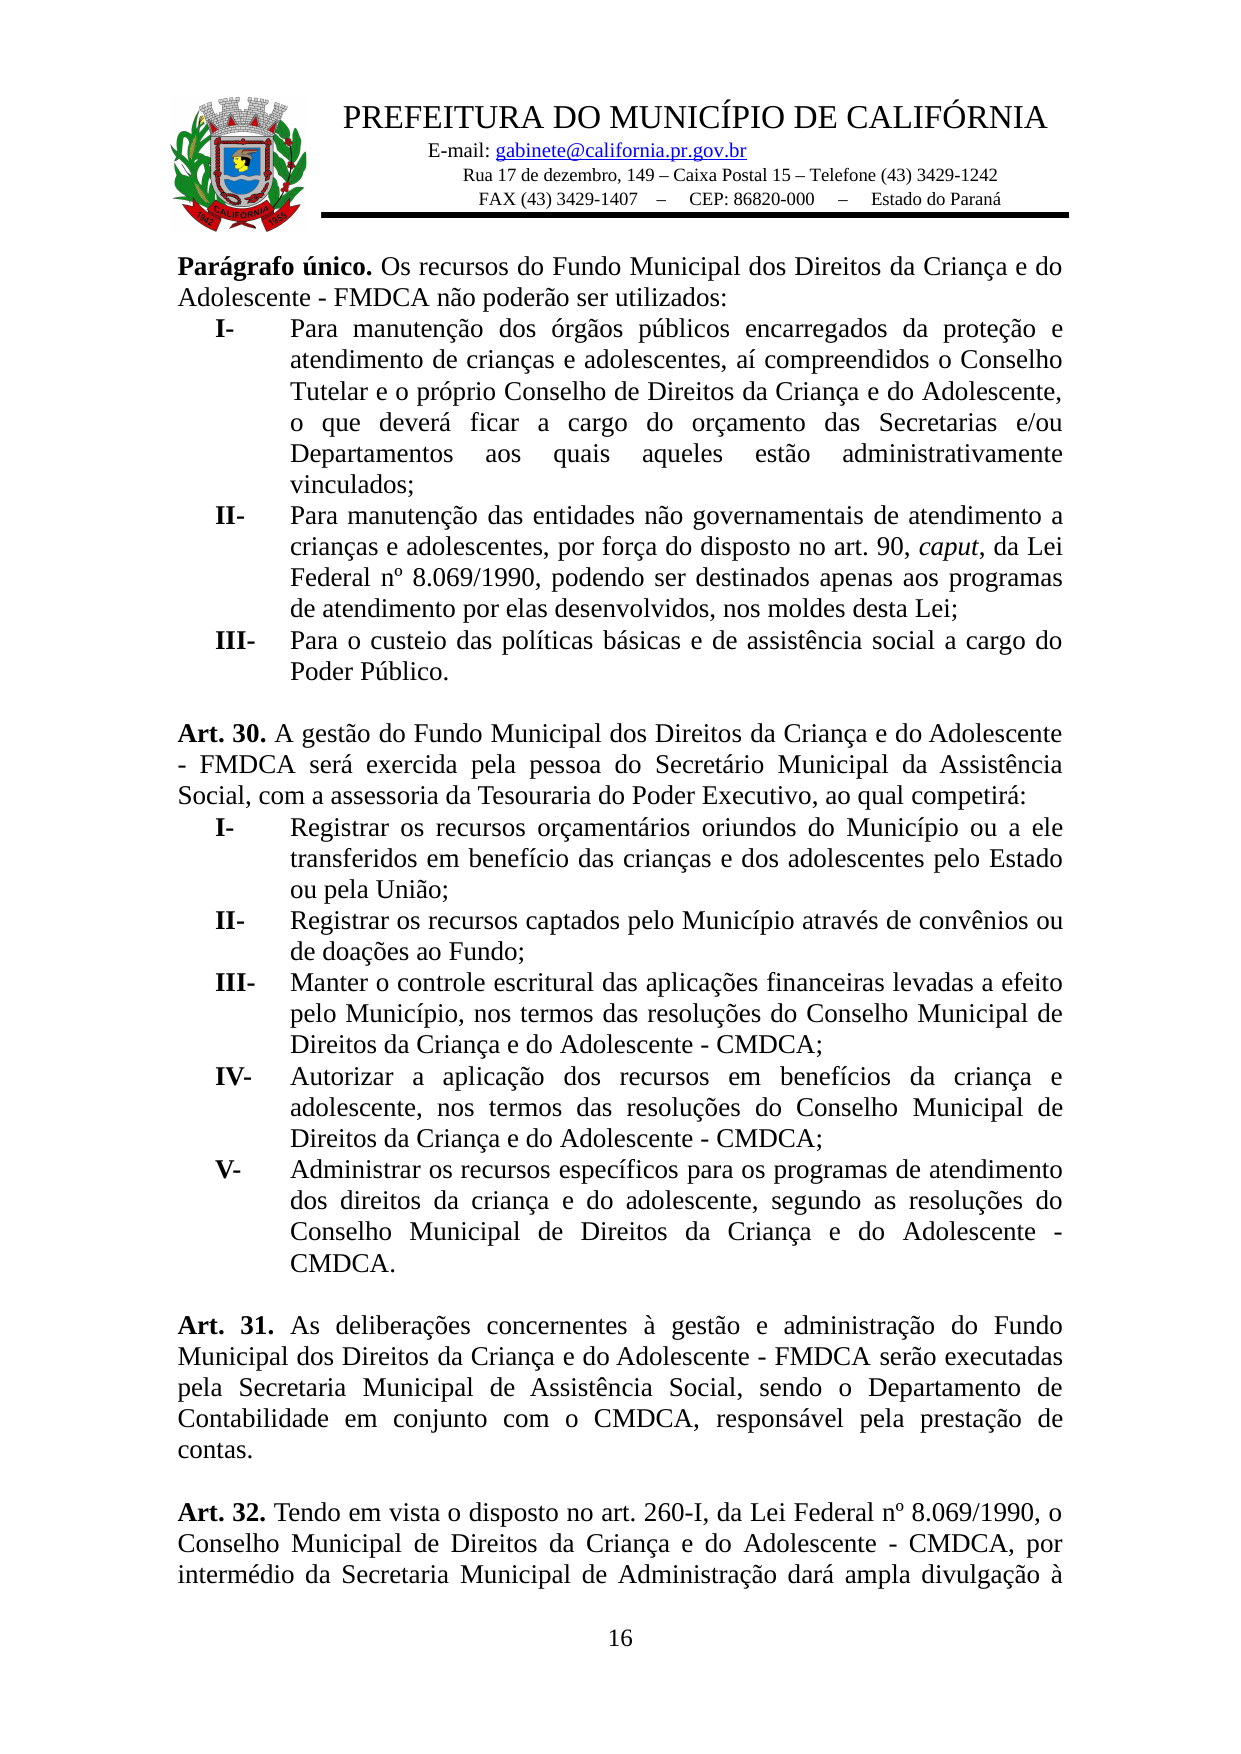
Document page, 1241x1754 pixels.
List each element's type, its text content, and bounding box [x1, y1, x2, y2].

text Art. 30. A gestão do Fundo Municipal dos Direitos da Criança e do Adolescente - FMDCA será exercida pela pessoa do Secretário Municipal da Assistência Social, com a assessoria da Tesouraria do Poder Executivo, ao qual competirá: [177, 717, 1063, 811]
list Registrar os recursos captados pelo Município através de convênios ou de doações ao Fundo; [215, 904, 1063, 966]
text Art. 31. As deliberações concernentes à gestão e administração do Fundo Municipal dos Direitos da Criança e do Adolescente - FMDCA serão executadas pela Secretaria Municipal de Assistência Social, sendo o Departamento de Contabilidade em conjunto com o CMDCA, responsável pela prestação de contas. [177, 1309, 1063, 1465]
list Autorizar a aplicação dos recursos em benefícios da criança e adolescente, nos termos das resoluções do Conselho Municipal de Direitos da Criança e do Adolescente - CMDCA; [215, 1060, 1063, 1153]
list Administrar os recursos específicos para os programas de atendimento dos direitos da criança e do adolescente, segundo as resoluções do Conselho Municipal de Direitos da Criança e do Adolescente - CMDCA. [215, 1153, 1063, 1278]
picture [170, 97, 307, 232]
list Manter o controle escritural das aplicações financeiras levadas a efeito pelo Município, nos termos das resoluções do Conselho Municipal de Direitos da Criança e do Adolescente - CMDCA; [215, 966, 1063, 1060]
list Para manutenção dos órgãos públicos encarregados da proteção e atendimento de crianças e adolescentes, aí compreendidos o Conselho Tutelar e o próprio Conselho de Direitos da Criança e do Adolescente, o que deverá ficar a cargo do orçamento das Secretarias e/ou Departamentos aos quais aqueles estão administrativamente vinculados; [215, 312, 1063, 499]
text Parágrafo único. Os recursos do Fundo Municipal dos Direitos da Criança e do Adolescente - FMDCA não poderão ser utilizados: [177, 250, 1063, 312]
list Para o custeio das políticas básicas e de assistência social a cargo do Poder Público. [215, 624, 1063, 686]
list Para manutenção das entidades não governamentais de atendimento a crianças e adolescentes, por força do disposto no art. 90, caput, da Lei Federal nº 8.069/1990, podendo ser destinados apenas aos programas de atendimento por elas desenvolvidos, nos moldes desta Lei; [215, 499, 1063, 624]
list Registrar os recursos orçamentários oriundos do Município ou a ele transferidos em benefício das crianças e dos adolescentes pelo Estado ou pela União; [215, 811, 1063, 904]
